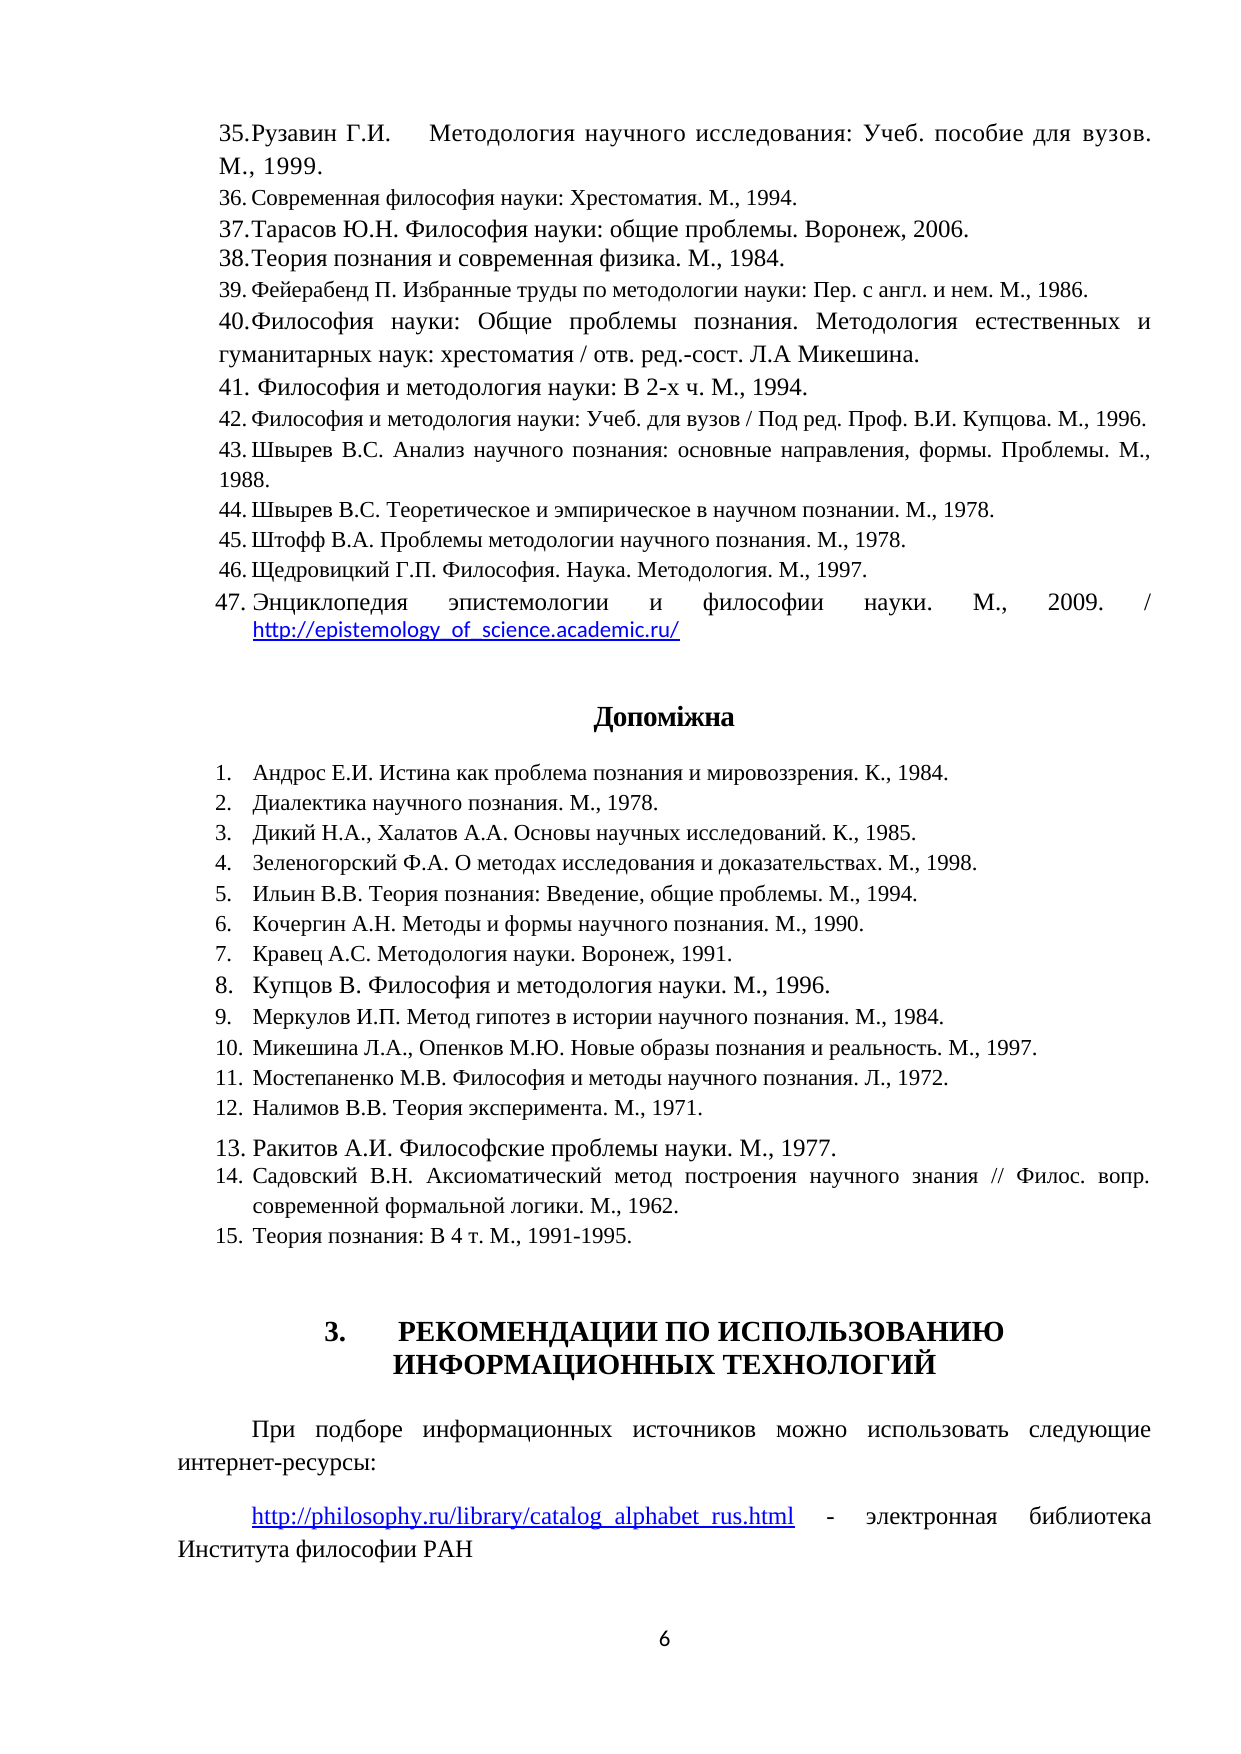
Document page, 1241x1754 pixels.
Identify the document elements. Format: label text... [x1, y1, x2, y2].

list Меркулов И.П. Метод гипотез в истории научного познания. М., 1984. [215, 1003, 1152, 1030]
list Кравец А.С. Методология науки. Воронеж, 1991. [215, 940, 1152, 966]
list Дикий Н.А., Халатов А.А. Основы научных исследований. К., 1985. [215, 819, 1152, 846]
list Ракитов А.И. Философские проблемы науки. М., 1977. [215, 1124, 1158, 1162]
text При подборе информационных источников можно использовать следующие интернет-ресурсы: [177, 1414, 1152, 1476]
list Налимов В.В. Теория эксперимента. М., 1971. [215, 1094, 1152, 1120]
list Философия и методология науки: В 2-х ч. М., 1994. [218, 372, 1152, 401]
list Теория познания: В 4 т. М., 1991-1995. [215, 1222, 1152, 1248]
list Швырев В.С. Теоретическое и эмпирическое в научном познании. М., 1978. [218, 496, 1152, 522]
list Щедровицкий Г.П. Философия. Наука. Методология. М., 1997. [218, 556, 1152, 583]
list Рекомендации по использованию информационных технологий [177, 1314, 1152, 1381]
list Штофф В.А. Проблемы методологии научного познания. М., 1978. [218, 526, 1152, 553]
list Купцов В. Философия и методология науки. М., 1996. [215, 970, 1152, 999]
list Садовский В.Н. Аксиоматический метод построения научного знания // Филос. вопр. современной формальной логики. М., 1962. [215, 1162, 1152, 1218]
list Теория познания и современная физика. М., 1984. [218, 243, 1152, 272]
list Фейерабенд П. Избранные труды по методологии науки: Пер. с англ. и нем. М., 1986. [218, 276, 1152, 302]
list Кочергин А.Н. Методы и формы научного познания. М., 1990. [215, 910, 1152, 936]
list Ильин В.В. Теория познания: Введение, общие проблемы. М., 1994. [215, 880, 1152, 906]
list Мостепаненко М.В. Философия и методы научного познания. Л., 1972. [215, 1064, 1152, 1090]
list Философия науки: Общие проблемы познания. Методология естественных и гуманитарных наук: хрестоматия / отв. ред.-сост. Л.А Микешина. [218, 306, 1152, 368]
list Швырев В.С. Анализ научного познания: основные направления, формы. Проблемы. М., 1988. [218, 436, 1152, 492]
list Андрос Е.И. Истина как проблема познания и мировоззрения. К., 1984. [215, 759, 1152, 785]
list Зеленогорский Ф.А. О методах исследования и доказательствах. М., 1998. [215, 849, 1152, 876]
text http://philosophy.ru/library/catalog_alphabet_rus.html - электронная библиотека Института философии РАН [177, 1501, 1152, 1563]
list Современная философия науки: Хрестоматия. М., 1994. [218, 184, 1152, 211]
list Энциклопедия эпистемологии и философии науки. М., 2009. / http://epistemology_of_science.academic.ru/ [215, 587, 1152, 643]
list Философия и методология науки: Учеб. для вузов / Под ред. Проф. В.И. Купцова. М., 1996. [218, 405, 1152, 432]
list Рузавин Г.И. Методология научного исследования: Учеб. пособие для вузов. М., 1999. [218, 118, 1152, 180]
list Диалектика научного познания. М., 1978. [215, 789, 1152, 815]
text Допоміжна [177, 699, 1152, 733]
list Тарасов Ю.Н. Философия науки: общие проблемы. Воронеж, 2006. [218, 214, 1152, 243]
list Микешина Л.А., Опенков М.Ю. Новые образы познания и реальность. М., 1997. [215, 1033, 1152, 1060]
